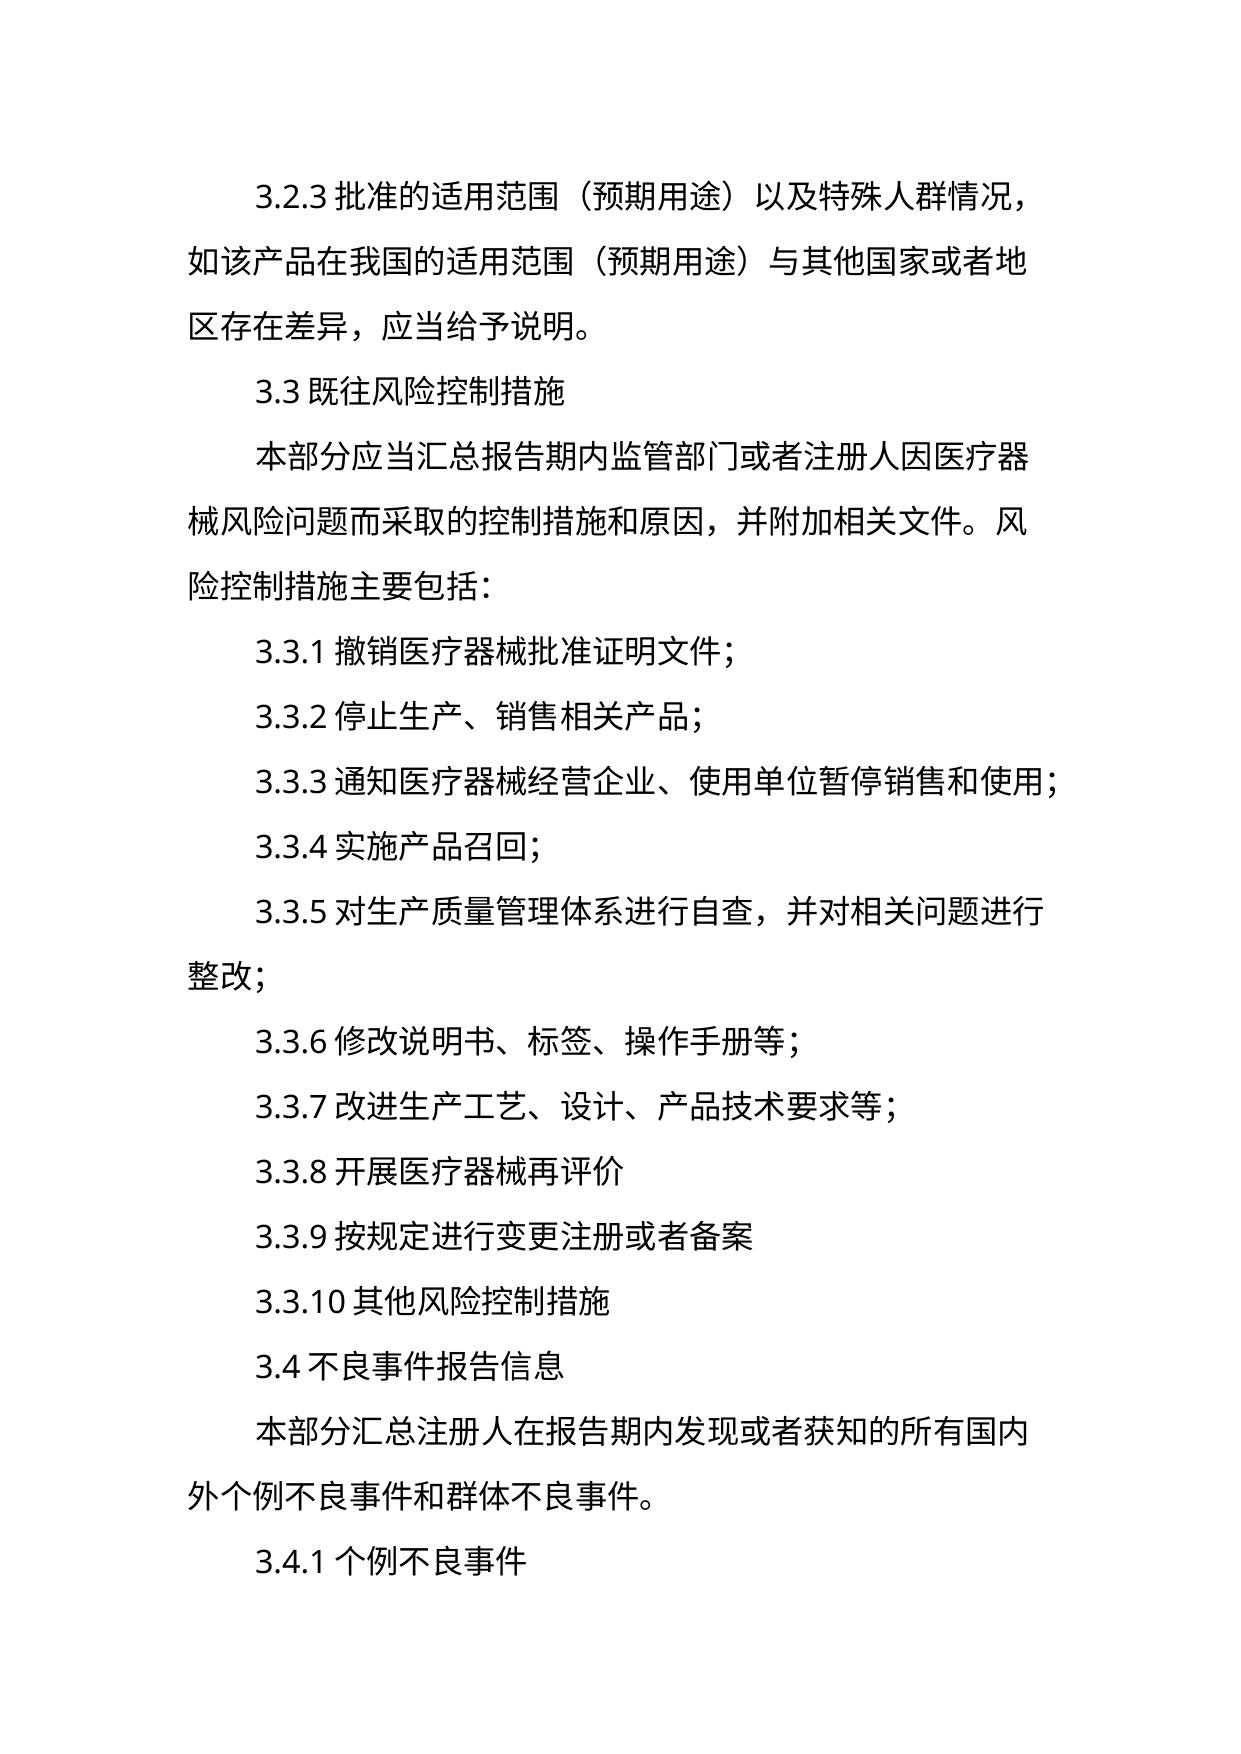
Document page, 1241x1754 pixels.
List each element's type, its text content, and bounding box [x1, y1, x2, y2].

text 3.3.7改进生产工艺、设计、产品技术要求等； [187, 1072, 1053, 1137]
text 3.2.3批准的适用范围（预期用途）以及特殊人群情况，如该产品在我国的适用范围（预期用途）与其他国家或者地区存在差异，应当给予说明。 [187, 162, 1053, 357]
text 3.3.8开展医疗器械再评价 [187, 1137, 1053, 1202]
text 3.3.2停止生产、销售相关产品； [187, 682, 1053, 747]
text 3.4.1个例不良事件 [187, 1527, 1053, 1592]
text 3.3.9按规定进行变更注册或者备案 [187, 1202, 1053, 1267]
text 本部分应当汇总报告期内监管部门或者注册人因医疗器械风险问题而采取的控制措施和原因，并附加相关文件。风险控制措施主要包括： [187, 422, 1053, 617]
text 3.3.6修改说明书、标签、操作手册等； [187, 1007, 1053, 1072]
text 3.3.4实施产品召回； [187, 812, 1053, 877]
text 3.3.3通知医疗器械经营企业、使用单位暂停销售和使用； [187, 747, 1053, 812]
text 3.3.10其他风险控制措施 [187, 1267, 1053, 1332]
text 3.3.1撤销医疗器械批准证明文件； [187, 617, 1053, 682]
text 本部分汇总注册人在报告期内发现或者获知的所有国内外个例不良事件和群体不良事件。 [187, 1397, 1053, 1527]
text 3.4不良事件报告信息 [187, 1332, 1053, 1397]
text 3.3.5对生产质量管理体系进行自查，并对相关问题进行整改； [187, 877, 1053, 1007]
text 3.3既往风险控制措施 [187, 357, 1053, 422]
